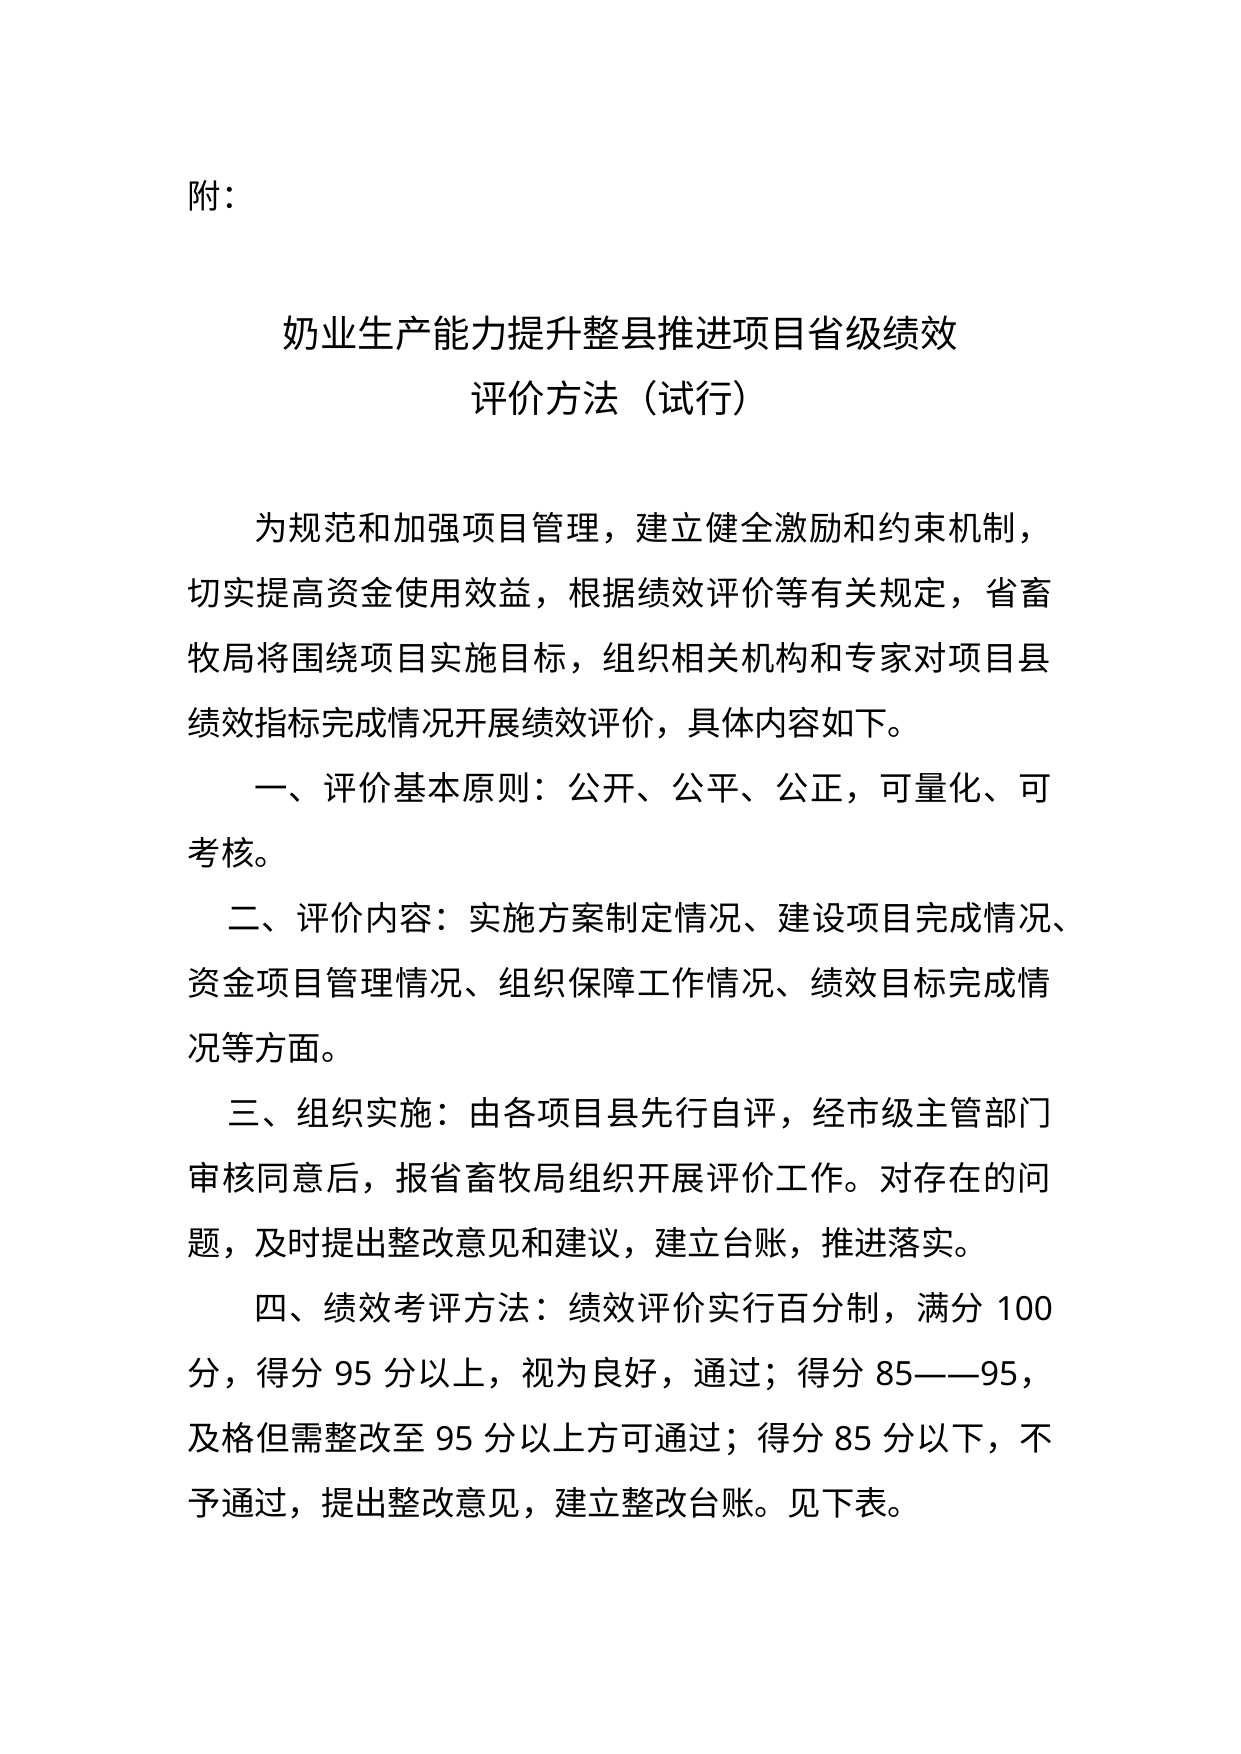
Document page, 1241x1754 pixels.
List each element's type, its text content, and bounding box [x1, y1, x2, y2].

text 奶业生产能力提升整县推进项目省级绩效 [187, 299, 1053, 364]
text 一、评价基本原则：公开、公平、公正，可量化、可考核。 [187, 754, 1053, 884]
text 为规范和加强项目管理，建立健全激励和约束机制，切实提高资金使用效益，根据绩效评价等有关规定，省畜牧局将围绕项目实施目标，组织相关机构和专家对项目县绩效指标完成情况开展绩效评价，具体内容如下。 [187, 494, 1053, 754]
text 二、评价内容：实施方案制定情况、建设项目完成情况、资金项目管理情况、组织保障工作情况、绩效目标完成情况等方面。 [187, 884, 1053, 1079]
text 三、组织实施：由各项目县先行自评，经市级主管部门审核同意后，报省畜牧局组织开展评价工作。对存在的问题，及时提出整改意见和建议，建立台账，推进落实。 [187, 1079, 1053, 1274]
text 四、绩效考评方法：绩效评价实行百分制，满分 100 分，得分 95 分以上，视为良好，通过；得分 85——95，及格但需整改至 95 分以上方可通过；得分 85 分以下，不予通过，提出整改意见，建立整改台账。见下表。 [187, 1274, 1053, 1534]
text 评价方法（试行） [187, 364, 1053, 429]
text 附： [187, 162, 1053, 227]
